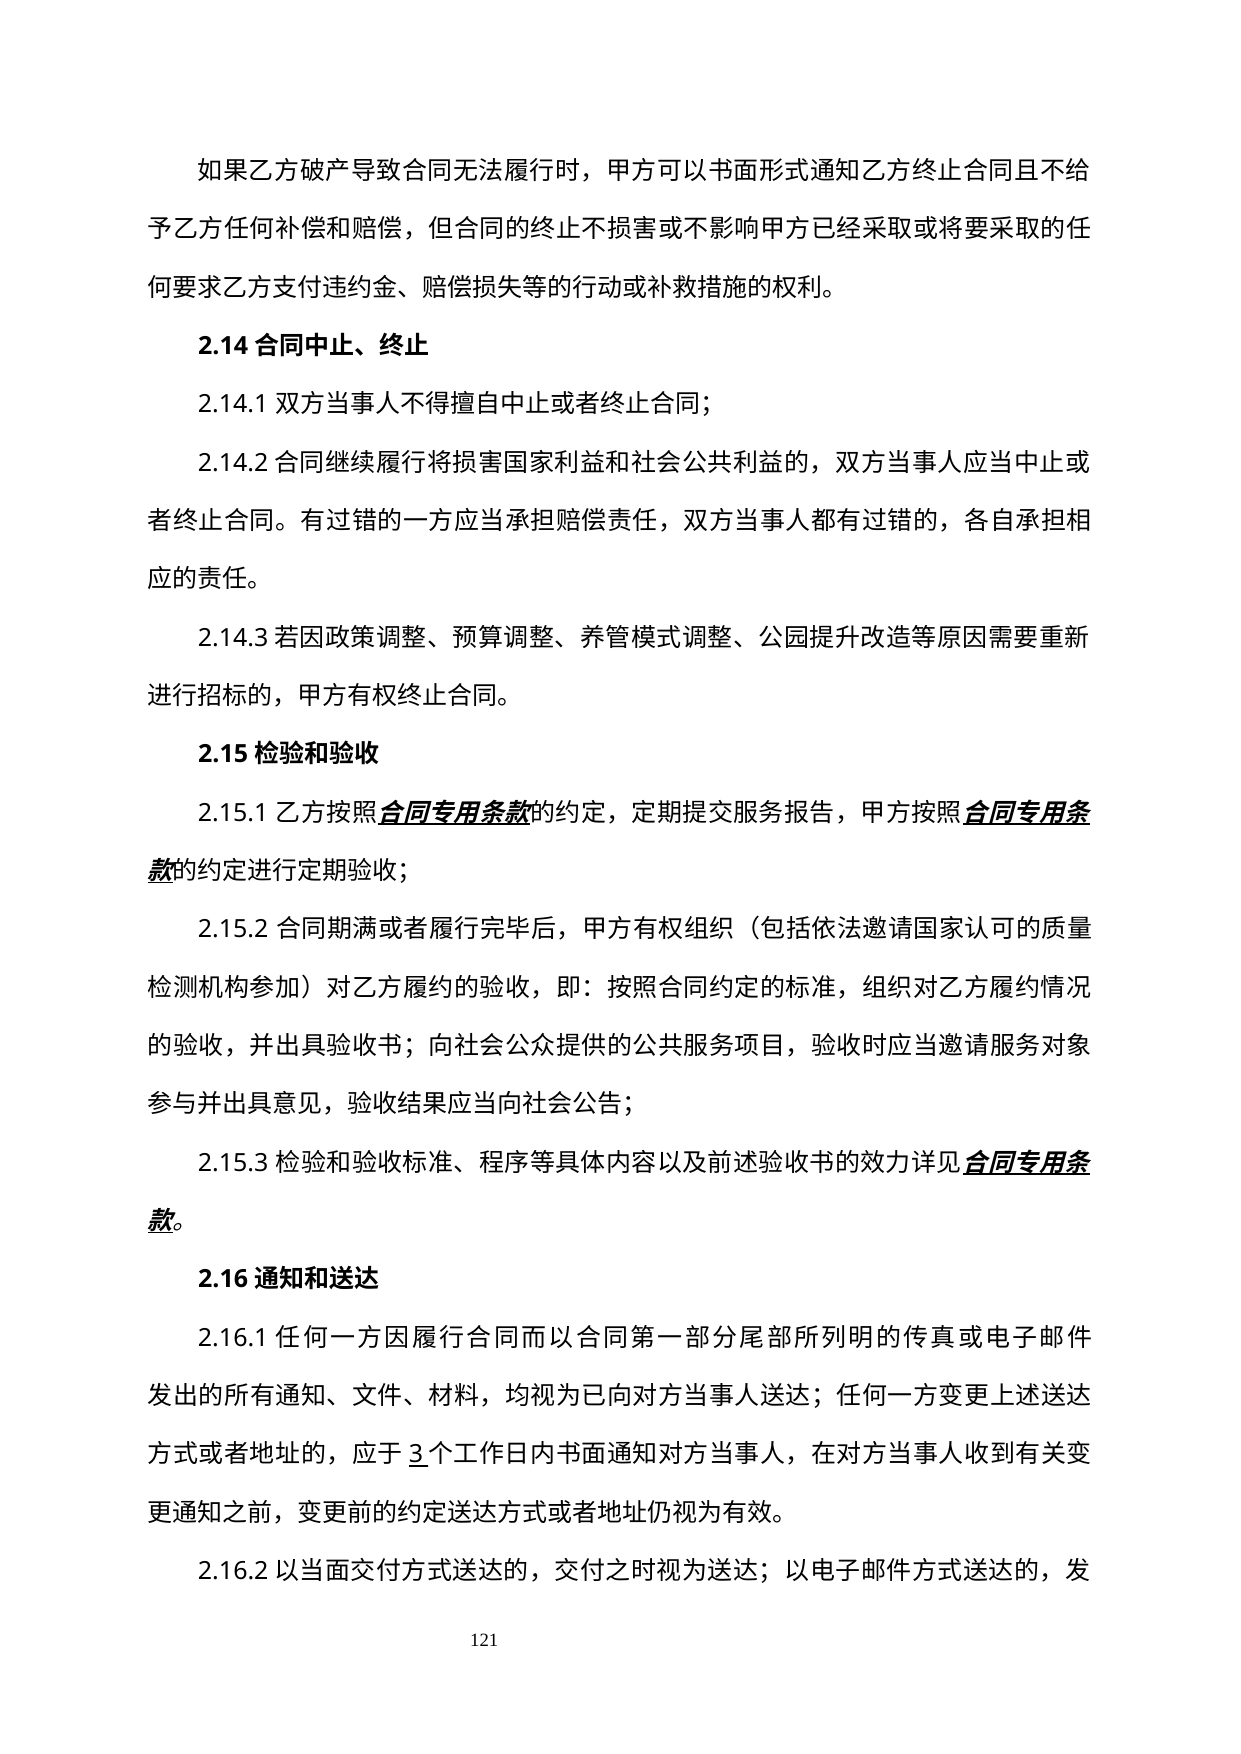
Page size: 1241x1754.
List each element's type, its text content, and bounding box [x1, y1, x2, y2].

text 2.14.1 双方当事人不得擅自中止或者终止合同； [148, 366, 1092, 424]
text 2.15.2 合同期满或者履行完毕后，甲方有权组织（包括依法邀请国家认可的质量检测机构参加）对乙方履约的验收，即：按照合同约定的标准，组织对乙方履约情况的验收，并出具验收书；向社会公众提供的公共服务项目，验收时应当邀请服务对象参与并出具意见，验收结果应当向社会公告； [148, 891, 1092, 1124]
text 2.16.1任何一方因履行合同而以合同第一部分尾部所列明的传真或电子邮件 发出的所有通知、文件、材料，均视为已向对方当事人送达；任何一方变更上述送达方式或者地址的，应于3个工作日内书面通知对方当事人，在对方当事人收到有关变更通知之前，变更前的约定送达方式或者地址仍视为有效。 [148, 1299, 1092, 1533]
text 2.15 检验和验收 [148, 716, 1092, 774]
text 2.14.2合同继续履行将损害国家利益和社会公共利益的，双方当事人应当中止或者终止合同。有过错的一方应当承担赔偿责任，双方当事人都有过错的，各自承担相应的责任。 [148, 424, 1092, 599]
text 2.16 通知和送达 [148, 1241, 1092, 1299]
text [148, 1533, 1092, 1591]
text 2.15.1 乙方按照合同专用条款的约定，定期提交服务报告，甲方按照合同专用条款的约定进行定期验收； [148, 774, 1092, 891]
text 如果乙方破产导致合同无法履行时，甲方可以书面形式通知乙方终止合同且不给予乙方任何补偿和赔偿，但合同的终止不损害或不影响甲方已经采取或将要采取的任何要求乙方支付违约金、赔偿损失等的行动或补救措施的权利。 [148, 133, 1092, 308]
text 2.15.3 检验和验收标准、程序等具体内容以及前述验收书的效力详见合同专用条款。 [148, 1124, 1092, 1241]
text 2.14.3若因政策调整、预算调整、养管模式调整、公园提升改造等原因需要重新进行招标的，甲方有权终止合同。 [148, 599, 1092, 716]
text 2.14 合同中止、终止 [148, 308, 1092, 366]
